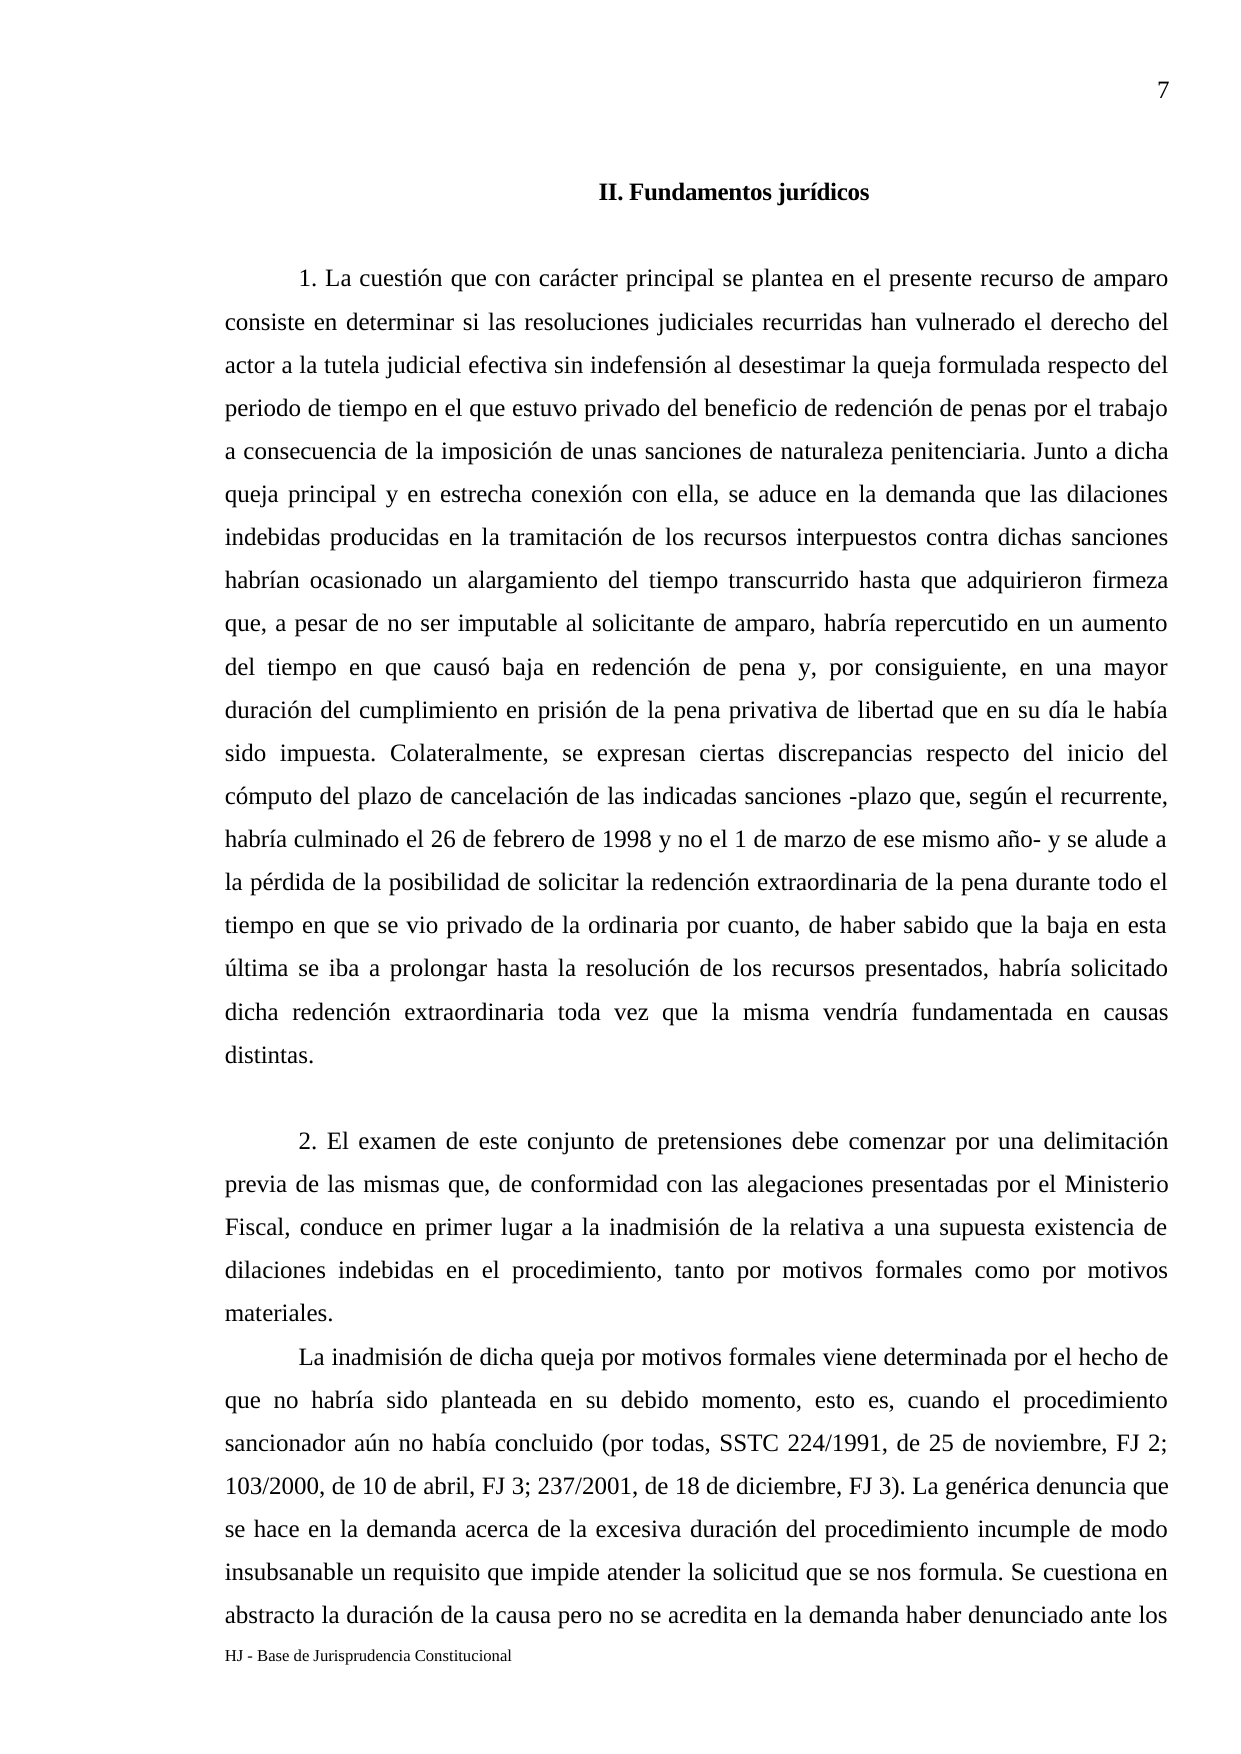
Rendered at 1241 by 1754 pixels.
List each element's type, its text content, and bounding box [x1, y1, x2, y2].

text 1. La cuestión que con carácter principal se plantea en el presente recurso de amparo consiste en determinar si las resoluciones judiciales recurridas han vulnerado el derecho del actor a la tutela judicial efectiva sin indefensión al desestimar la queja formulada respecto del periodo de tiempo en el que estuvo privado del beneficio de redención de penas por el trabajo a consecuencia de la imposición de unas sanciones de naturaleza penitenciaria. Junto a dicha queja principal y en estrecha conexión con ella, se aduce en la demanda que las dilaciones indebidas producidas en la tramitación de los recursos interpuestos contra dichas sanciones habrían ocasionado un alargamiento del tiempo transcurrido hasta que adquirieron firmeza que, a pesar de no ser imputable al solicitante de amparo, habría repercutido en un aumento del tiempo en que causó baja en redención de pena y, por consiguiente, en una mayor duración del cumplimiento en prisión de la pena privativa de libertad que en su día le había sido impuesta. Colateralmente, se expresan ciertas discrepancias respecto del inicio del cómputo del plazo de cancelación de las indicadas sanciones -plazo que, según el recurrente, habría culminado el 26 de febrero de 1998 y no el 1 de marzo de ese mismo año- y se alude a la pérdida de la posibilidad de solicitar la redención extraordinaria de la pena durante todo el tiempo en que se vio privado de la ordinaria por cuanto, de haber sabido que la baja en esta última se iba a prolongar hasta la resolución de los recursos presentados, habría solicitado dicha redención extraordinaria toda vez que la misma vendría fundamentada en causas distintas. [224, 263, 1169, 1068]
text 2. El examen de este conjunto de pretensiones debe comenzar por una delimitación previa de las mismas que, de conformidad con las alegaciones presentadas por el Ministerio Fiscal, conduce en primer lugar a la inadmisión de la relativa a una supuesta existencia de dilaciones indebidas en el procedimiento, tanto por motivos formales como por motivos materiales. [224, 1126, 1169, 1327]
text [224, 1342, 1169, 1629]
subtitle II. Fundamentos jurídicos [224, 177, 1169, 206]
